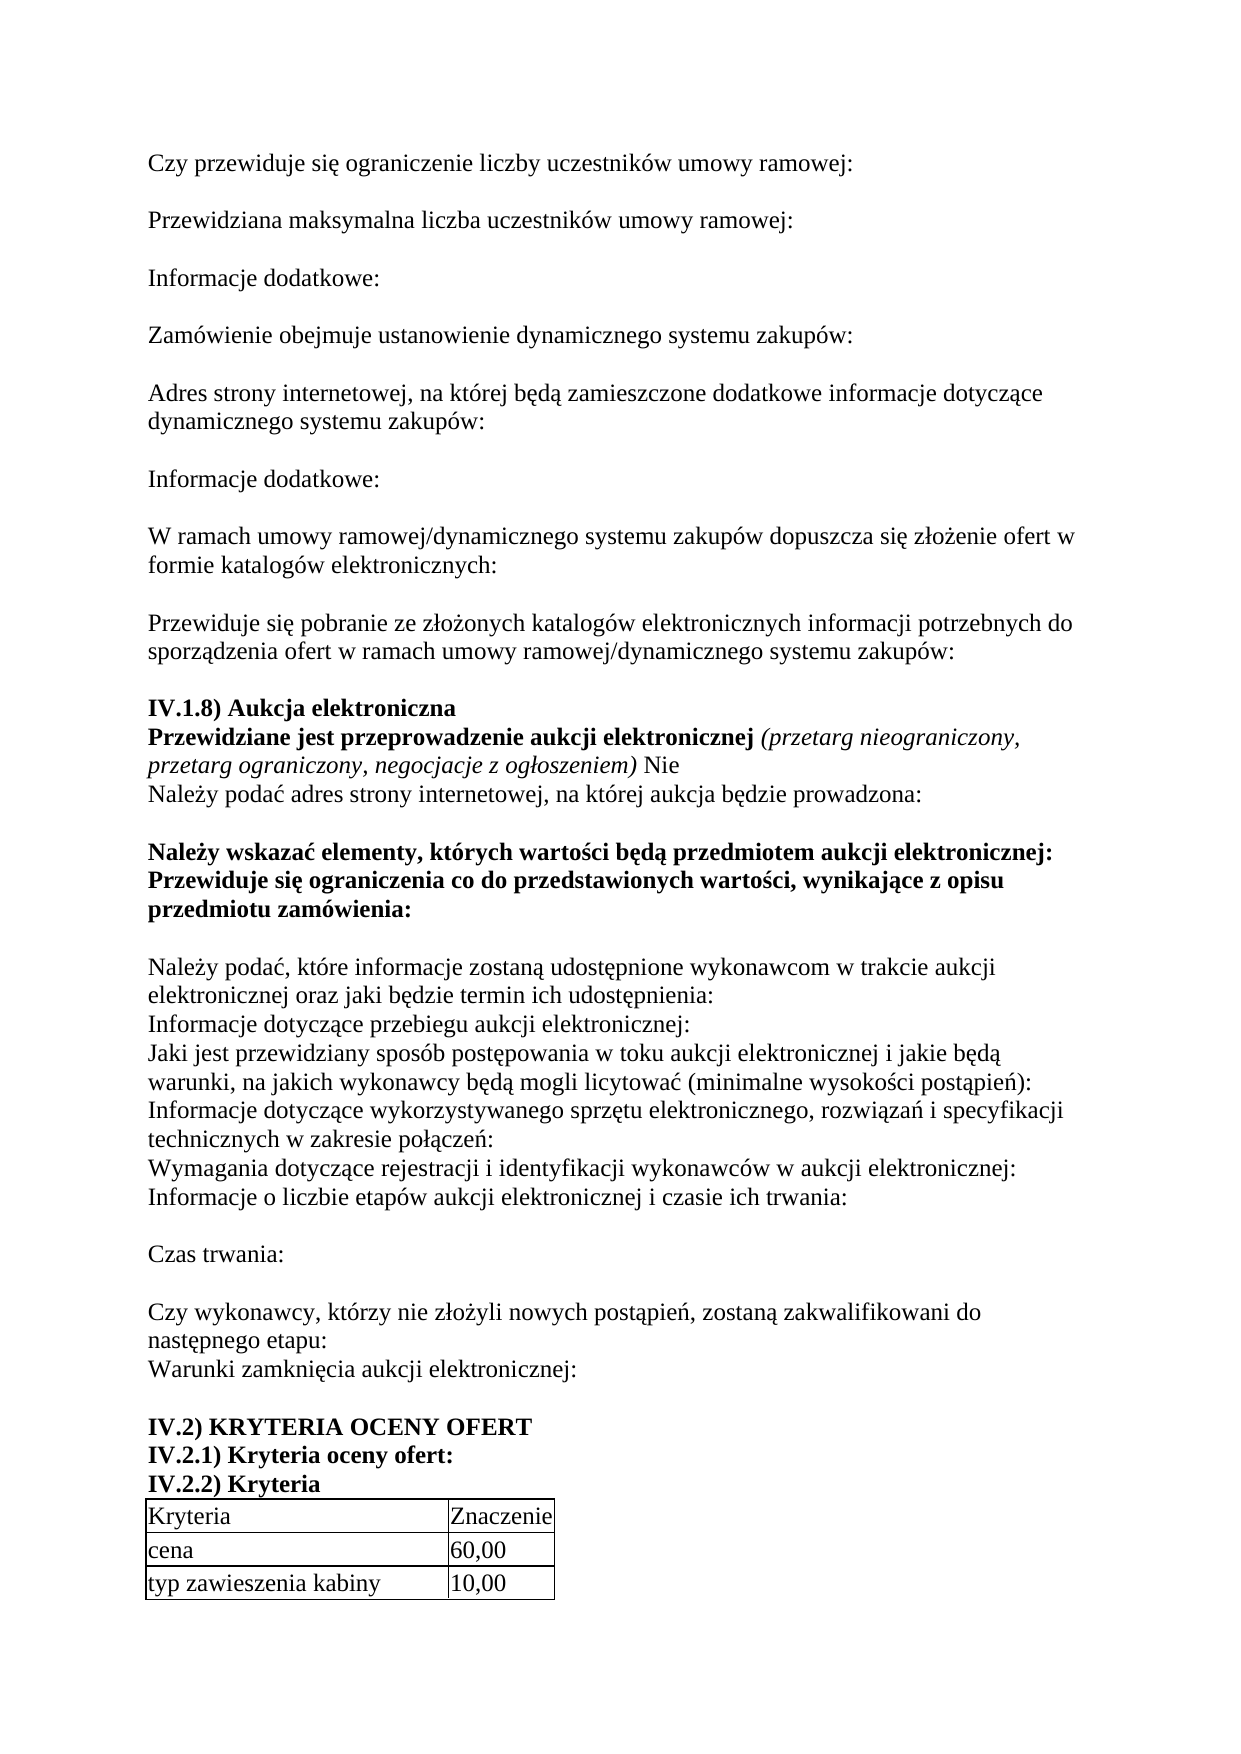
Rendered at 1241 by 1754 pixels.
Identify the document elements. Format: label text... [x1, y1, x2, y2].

table_cell cena [147, 1533, 448, 1565]
table_cell 10,00 [449, 1567, 554, 1598]
text Czas trwania: Czy wykonawcy, którzy nie złożyli nowych postąpień, zostaną zakwalifikowani do następnego etapu: Warunki zamknięcia aukcji elektronicznej: IV.2) KRYTERIA OCENY OFERT IV.2.1) Kryteria oceny ofert: IV.2.2) Kryteria [148, 1211, 1093, 1498]
table_cell typ zawieszenia kabiny [147, 1567, 448, 1598]
table_header Znaczenie [449, 1500, 554, 1532]
table_header Kryteria [147, 1500, 448, 1532]
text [148, 148, 1093, 693]
text IV.1.8) Aukcja elektroniczna Przewidziane jest przeprowadzenie aukcji elektronicznej (przetarg nieograniczony, przetarg ograniczony, negocjacje z ogłoszeniem) Nie Należy podać adres strony internetowej, na której aukcja będzie prowadzona: Należy wskazać elementy, których wartości będą przedmiotem aukcji elektronicznej: Przewiduje się ograniczenia co do przedstawionych wartości, wynikające z opisu przedmiotu zamówienia: Należy podać, które informacje zostaną udostępnione wykonawcom w trakcie aukcji elektronicznej oraz jaki będzie termin ich udostępnienia: Informacje dotyczące przebiegu aukcji elektronicznej: Jaki jest przewidziany sposób postępowania w toku aukcji elektronicznej i jakie będą warunki, na jakich wykonawcy będą mogli licytować (minimalne wysokości postąpień): Informacje dotyczące wykorzystywanego sprzętu elektronicznego, rozwiązań i specyfikacji technicznych w zakresie połączeń: Wymagania dotyczące rejestracji i identyfikacji wykonawców w aukcji elektronicznej: Informacje o liczbie etapów aukcji elektronicznej i czasie ich trwania: [148, 693, 1093, 1211]
table_cell 60,00 [449, 1533, 554, 1565]
